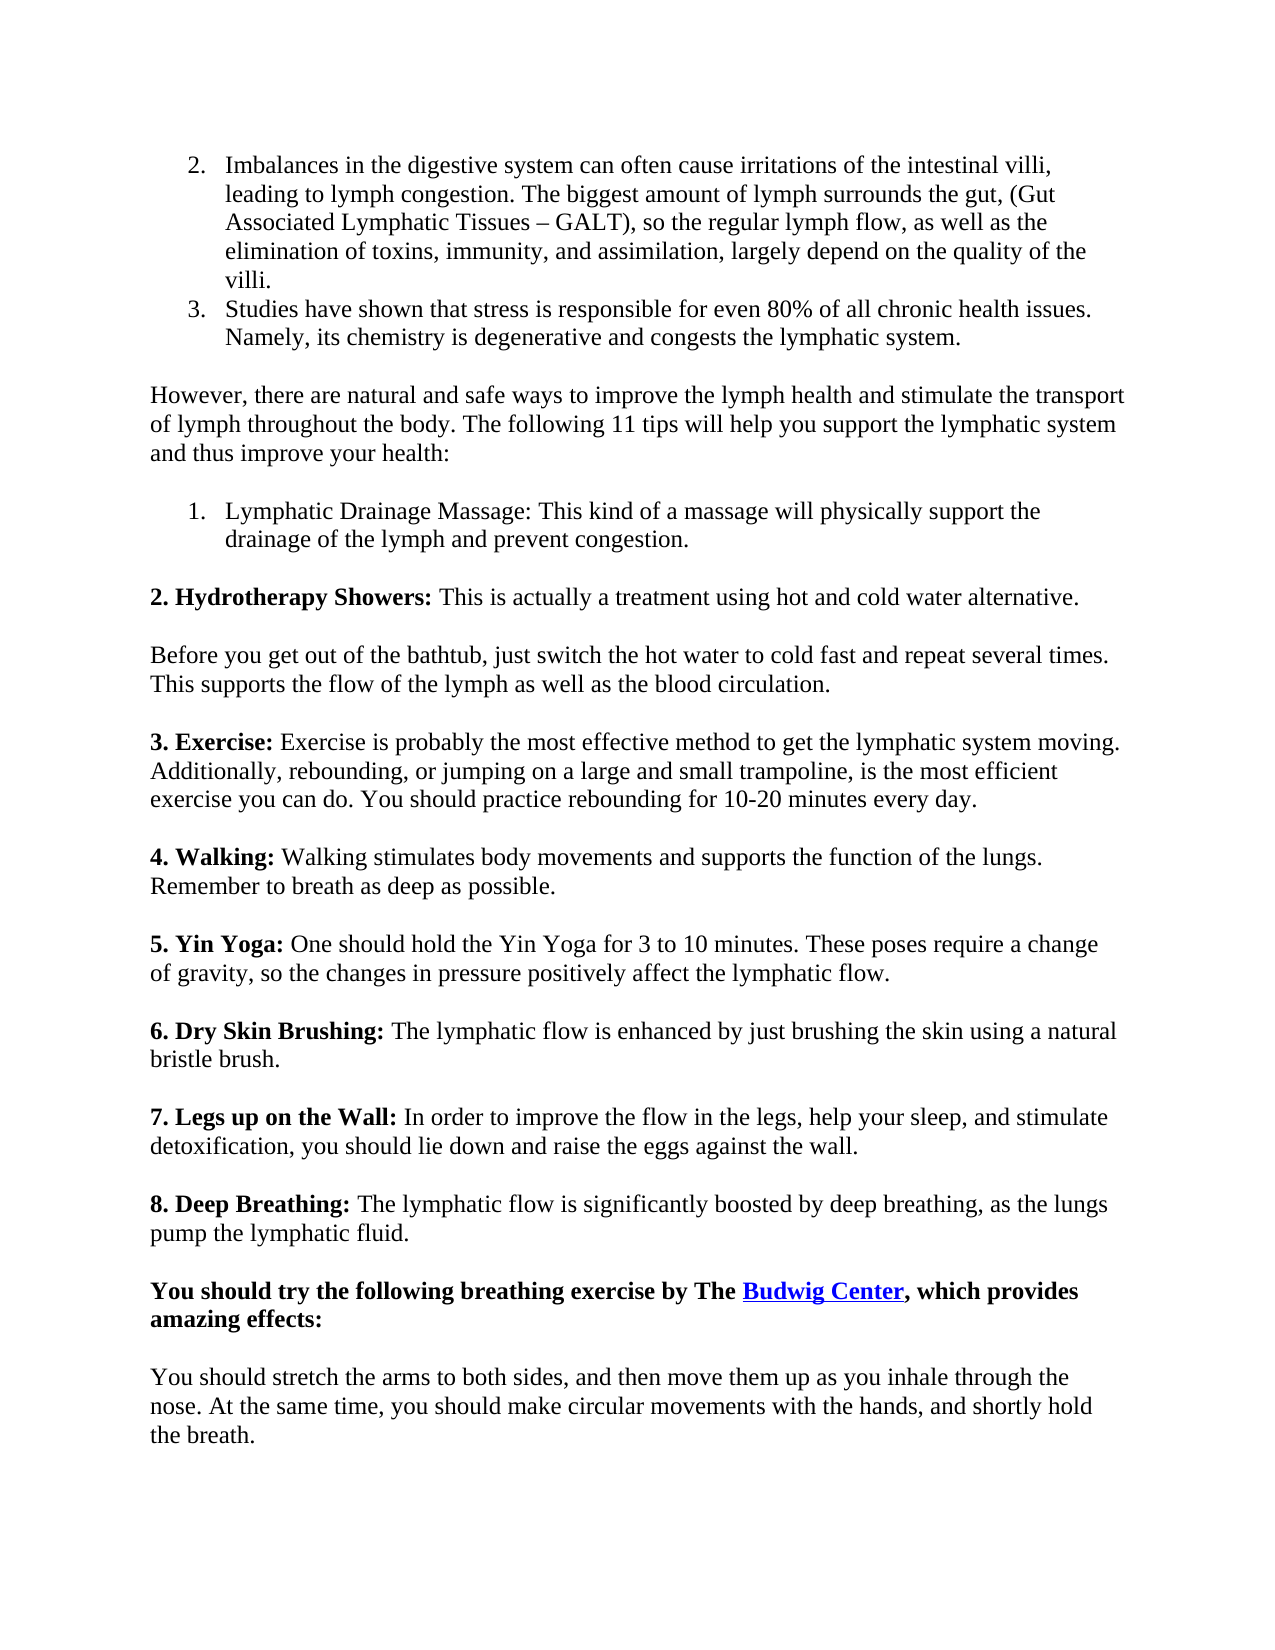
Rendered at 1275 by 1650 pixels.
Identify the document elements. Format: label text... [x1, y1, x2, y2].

text 4. Walking: Walking stimulates body movements and supports the function of the lungs. Remember to breath as deep as possible. [150, 842, 1125, 900]
text 6. Dry Skin Brushing: The lymphatic flow is enhanced by just brushing the skin using a natural bristle brush. [150, 1016, 1125, 1073]
text 8. Deep Breathing: The lymphatic flow is significantly boosted by deep breathing, as the lungs pump the lymphatic fluid. [150, 1189, 1125, 1247]
list Studies have shown that stress is responsible for even 80% of all chronic health issues. Namely, its chemistry is degenerative and congests the lymphatic system. [187, 294, 1125, 351]
text 2. Hydrotherapy Showers: This is actually a treatment using hot and cold water alternative. [150, 582, 1125, 611]
list Lymphatic Drainage Massage: This kind of a massage will physically support the drainage of the lymph and prevent congestion. [187, 496, 1125, 553]
text Before you get out of the bathtub, just switch the hot water to cold fast and repeat several times. This supports the flow of the lymph as well as the blood circulation. [150, 640, 1125, 698]
text 7. Legs up on the Wall: In order to improve the flow in the legs, help your sleep, and stimulate detoxification, you should lie down and raise the eggs against the wall. [150, 1102, 1125, 1160]
text 5. Yin Yoga: One should hold the Yin Yoga for 3 to 10 minutes. These poses require a change of gravity, so the changes in pressure positively affect the lymphatic flow. [150, 929, 1125, 987]
text You should stretch the arms to both sides, and then move them up as you inhale through the nose. At the same time, you should make circular movements with the hands, and shortly hold the breath. [150, 1362, 1125, 1449]
text However, there are natural and safe ways to improve the lymph health and stimulate the transport of lymph throughout the body. The following 11 tips will help you support the lymphatic system and thus improve your health: [150, 380, 1125, 467]
text You should try the following breathing exercise by The Budwig Center, which provides amazing effects: [150, 1276, 1125, 1333]
text 3. Exercise: Exercise is probably the most effective method to get the lymphatic system moving. Additionally, rebounding, or jumping on a large and small trampoline, is the most efficient exercise you can do. You should practice rebounding for 10-20 minutes every day. [150, 727, 1125, 813]
list Imbalances in the digestive system can often cause irritations of the intestinal villi, leading to lymph congestion. The biggest amount of lymph surrounds the gut, (Gut Associated Lymphatic Tissues – GALT), so the regular lymph flow, as well as the elimination of toxins, immunity, and assimilation, largely depend on the quality of the villi. [187, 150, 1125, 294]
